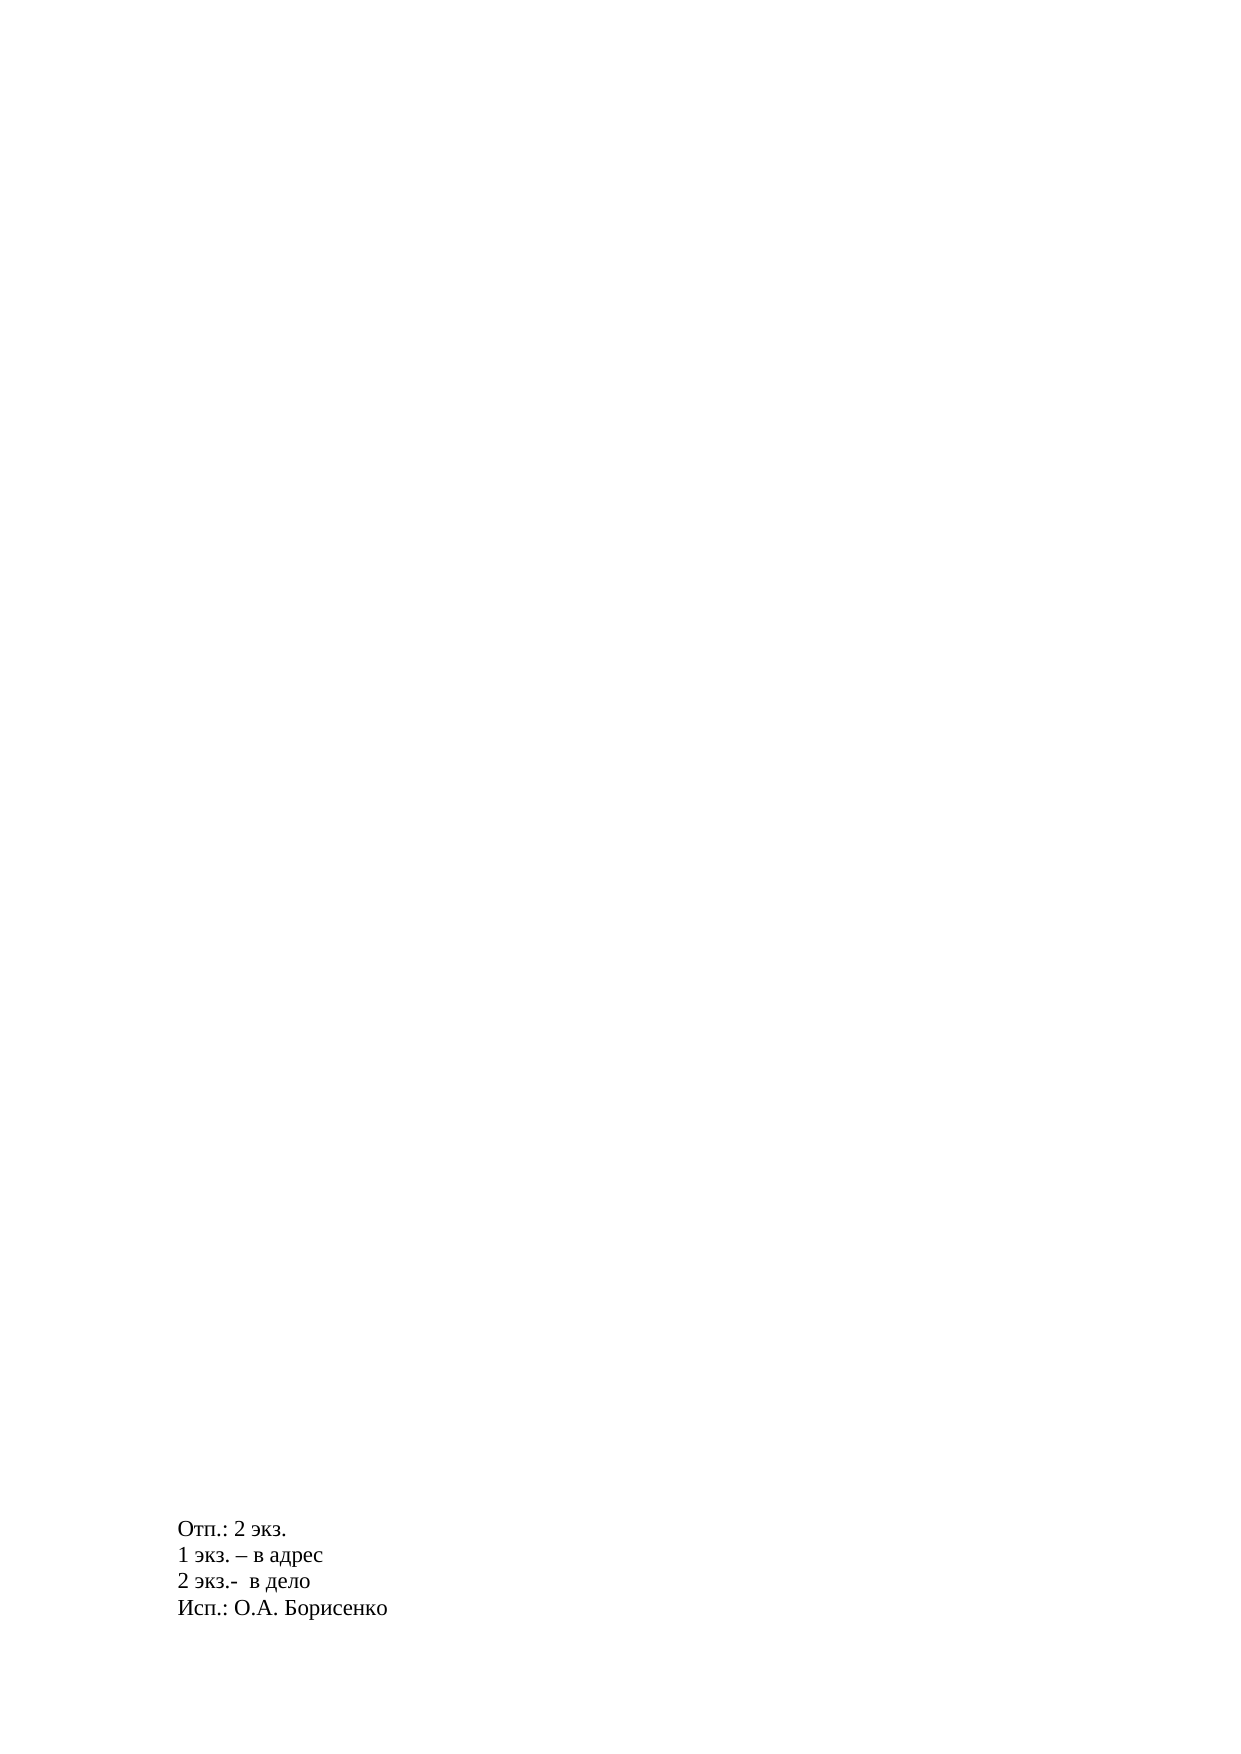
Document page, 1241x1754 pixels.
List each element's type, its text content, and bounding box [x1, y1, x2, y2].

text Исп.: О.А. Борисенко [177, 1594, 1181, 1620]
text Отп.: 2 экз. [177, 1515, 1181, 1541]
text 2 экз.- в дело [177, 1568, 1181, 1594]
text 1 экз. – в адрес [177, 1541, 1181, 1568]
